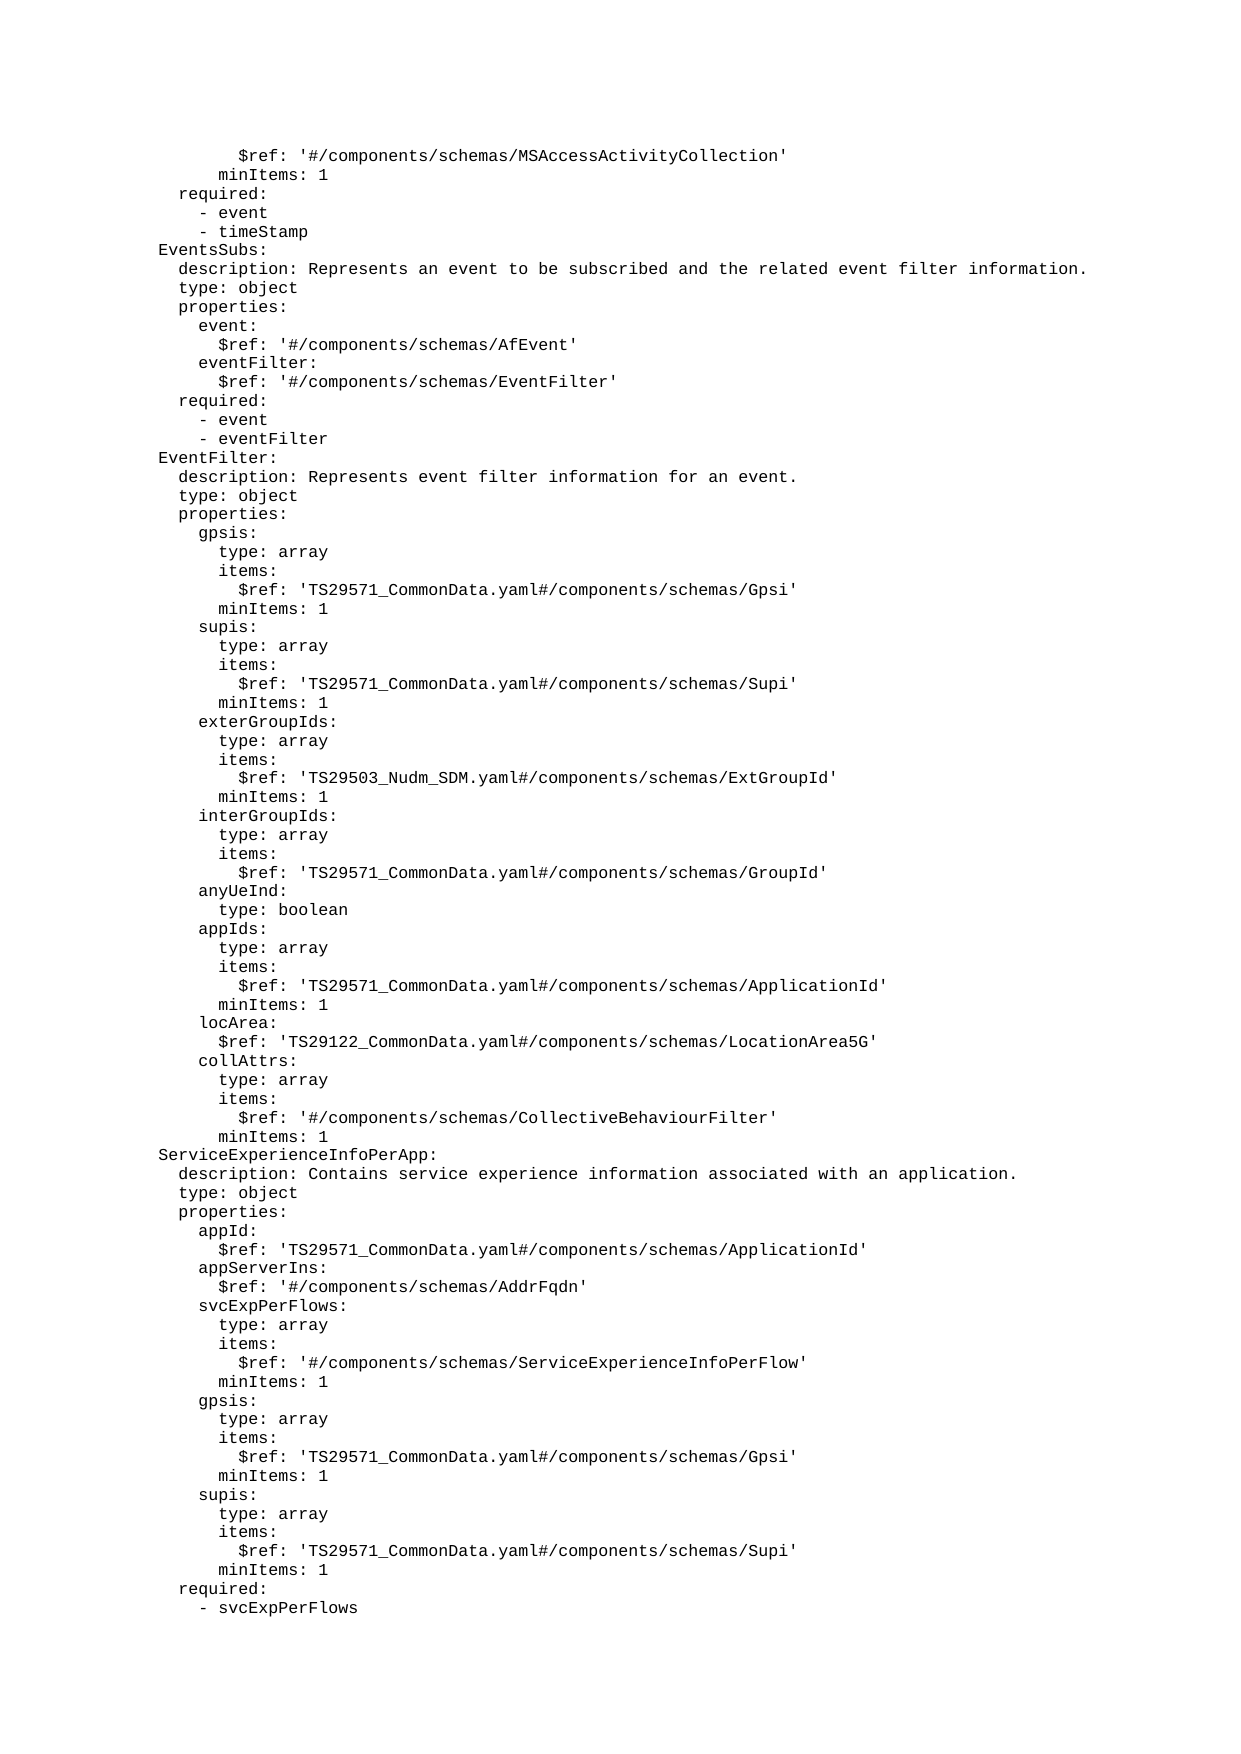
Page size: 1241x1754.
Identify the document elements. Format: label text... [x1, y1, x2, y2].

text items: [118, 1524, 1122, 1543]
text $ref: 'TS29503_Nudm_SDM.yaml#/components/schemas/ExtGroupId' [118, 770, 1122, 789]
text type: object [118, 1185, 1122, 1203]
text items: [118, 751, 1122, 770]
text items: [118, 958, 1122, 977]
text required: [118, 185, 1122, 204]
text appIds: [118, 921, 1122, 939]
text minItems: 1 [118, 600, 1122, 619]
text required: [118, 1581, 1122, 1599]
text appServerIns: [118, 1260, 1122, 1279]
text items: [118, 562, 1122, 581]
text type: object [118, 280, 1122, 298]
text type: array [118, 638, 1122, 657]
text $ref: '#/components/schemas/ServiceExperienceInfoPerFlow' [118, 1354, 1122, 1373]
text $ref: 'TS29571_CommonData.yaml#/components/schemas/Supi' [118, 676, 1122, 694]
text interGroupIds: [118, 808, 1122, 826]
text minItems: 1 [118, 1128, 1122, 1147]
text EventFilter: [118, 449, 1122, 468]
text supis: [118, 619, 1122, 638]
text minItems: 1 [118, 1562, 1122, 1581]
text items: [118, 1090, 1122, 1109]
text $ref: 'TS29571_CommonData.yaml#/components/schemas/Gpsi' [118, 581, 1122, 600]
text anyUeInd: [118, 883, 1122, 902]
text EventsSubs: [118, 242, 1122, 261]
text type: array [118, 826, 1122, 845]
text type: object [118, 487, 1122, 506]
text type: array [118, 939, 1122, 958]
text appId: [118, 1222, 1122, 1241]
text gpsis: [118, 525, 1122, 544]
text - event [118, 204, 1122, 223]
text - timeStamp [118, 223, 1122, 242]
text items: [118, 845, 1122, 864]
text minItems: 1 [118, 167, 1122, 185]
text type: array [118, 1072, 1122, 1090]
text $ref: 'TS29571_CommonData.yaml#/components/schemas/ApplicationId' [118, 1241, 1122, 1260]
text gpsis: [118, 1392, 1122, 1411]
text type: array [118, 544, 1122, 562]
text $ref: '#/components/schemas/AfEvent' [118, 336, 1122, 355]
text svcExpPerFlows: [118, 1298, 1122, 1317]
text ServiceExperienceInfoPerApp: [118, 1147, 1122, 1166]
text locArea: [118, 1015, 1122, 1034]
text collAttrs: [118, 1053, 1122, 1072]
text minItems: 1 [118, 694, 1122, 713]
text - svcExpPerFlows [118, 1599, 1122, 1618]
text properties: [118, 506, 1122, 525]
text type: array [118, 1411, 1122, 1430]
text type: array [118, 732, 1122, 751]
text properties: [118, 298, 1122, 317]
text items: [118, 657, 1122, 676]
text type: array [118, 1505, 1122, 1524]
text $ref: 'TS29122_CommonData.yaml#/components/schemas/LocationArea5G' [118, 1034, 1122, 1053]
text minItems: 1 [118, 789, 1122, 808]
text description: Represents an event to be subscribed and the related event filter information. [118, 261, 1122, 280]
text $ref: 'TS29571_CommonData.yaml#/components/schemas/GroupId' [118, 864, 1122, 883]
text event: [118, 317, 1122, 336]
text eventFilter: [118, 355, 1122, 374]
text exterGroupIds: [118, 713, 1122, 732]
text type: boolean [118, 902, 1122, 921]
text properties: [118, 1203, 1122, 1222]
text $ref: '#/components/schemas/MSAccessActivityCollection' [118, 148, 1122, 167]
text minItems: 1 [118, 1373, 1122, 1392]
text $ref: '#/components/schemas/CollectiveBehaviourFilter' [118, 1109, 1122, 1128]
text items: [118, 1430, 1122, 1449]
text type: array [118, 1317, 1122, 1336]
text minItems: 1 [118, 1467, 1122, 1486]
text description: Contains service experience information associated with an application. [118, 1166, 1122, 1185]
text $ref: '#/components/schemas/AddrFqdn' [118, 1279, 1122, 1298]
text - eventFilter [118, 431, 1122, 449]
text $ref: 'TS29571_CommonData.yaml#/components/schemas/Gpsi' [118, 1449, 1122, 1467]
text description: Represents event filter information for an event. [118, 468, 1122, 487]
text $ref: 'TS29571_CommonData.yaml#/components/schemas/Supi' [118, 1543, 1122, 1562]
text supis: [118, 1486, 1122, 1505]
text $ref: 'TS29571_CommonData.yaml#/components/schemas/ApplicationId' [118, 977, 1122, 996]
text $ref: '#/components/schemas/EventFilter' [118, 374, 1122, 393]
text required: [118, 393, 1122, 412]
text - event [118, 412, 1122, 431]
text minItems: 1 [118, 996, 1122, 1015]
text items: [118, 1336, 1122, 1354]
